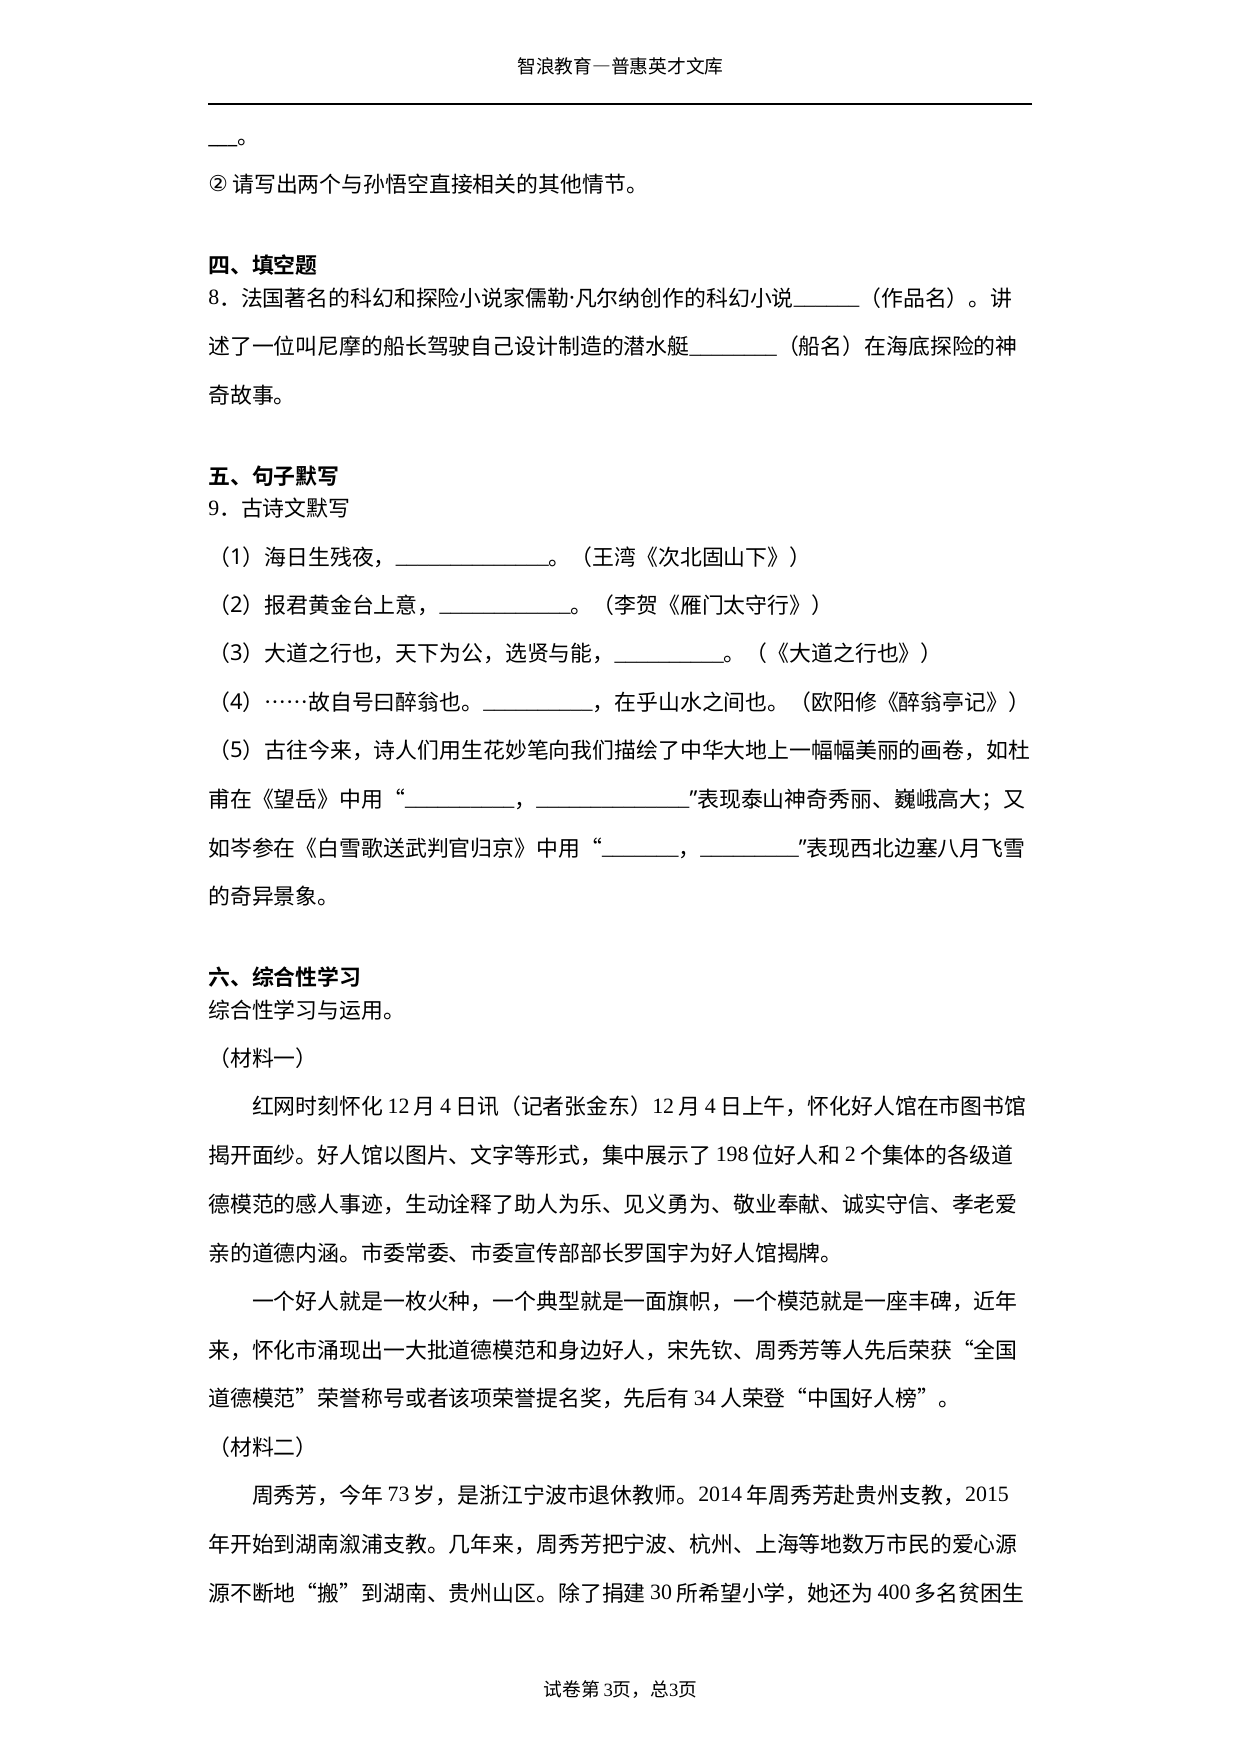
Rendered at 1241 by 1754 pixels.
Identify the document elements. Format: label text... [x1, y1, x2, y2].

text （4）……故自号曰醉翁也。__________，在乎山水之间也。（欧阳修《醉翁亭记》） [208, 684, 1032, 717]
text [208, 1478, 1032, 1608]
text （5）古往今来，诗人们用生花妙笔向我们描绘了中华大地上一幅幅美丽的画卷，如杜甫在《望岳》中用“__________，______________”表现泰山神奇秀丽、巍峨高大；又如岑参在《白雪歌送武判官归京》中用“_______，_________”表现西北边塞八月飞雪的奇异景象。 [208, 733, 1032, 911]
text 六、综合性学习 [208, 960, 1032, 992]
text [208, 118, 1032, 151]
text （1）海日生残夜，______________。（王湾《次北固山下》） [208, 539, 1032, 572]
text （材料二） [208, 1429, 1032, 1462]
text 8．法国著名的科幻和探险小说家儒勒·凡尔纳创作的科幻小说______（作品名）。讲述了一位叫尼摩的船长驾驶自己设计制造的潜水艇________（船名）在海底探险的神奇故事。 [208, 280, 1032, 410]
text 四、填空题 [208, 248, 1032, 280]
text （2）报君黄金台上意，____________。（李贺《雁门太守行》） [208, 588, 1032, 620]
text 综合性学习与运用。 [208, 992, 1032, 1025]
text 红网时刻怀化12月4日讯（记者张金东）12月4日上午，怀化好人馆在市图书馆揭开面纱。好人馆以图片、文字等形式，集中展示了198位好人和2个集体的各级道德模范的感人事迹，生动诠释了助人为乐、见义勇为、敬业奉献、诚实守信、孝老爱亲的道德内涵。市委常委、市委宣传部部长罗国宇为好人馆揭牌。 [208, 1089, 1032, 1268]
text （材料一） [208, 1041, 1032, 1073]
text 一个好人就是一枚火种，一个典型就是一面旗帜，一个模范就是一座丰碑，近年来，怀化市涌现出一大批道德模范和身边好人，宋先钦、周秀芳等人先后荣获“全国道德模范”荣誉称号或者该项荣誉提名奖，先后有34人荣登“中国好人榜”。 [208, 1283, 1032, 1413]
text 9．古诗文默写 [208, 491, 1032, 523]
text （3）大道之行也，天下为公，选贤与能，__________。（《大道之行也》） [208, 636, 1032, 668]
text ②请写出两个与孙悟空直接相关的其他情节。 [208, 167, 1032, 199]
text 五、句子默写 [208, 458, 1032, 491]
